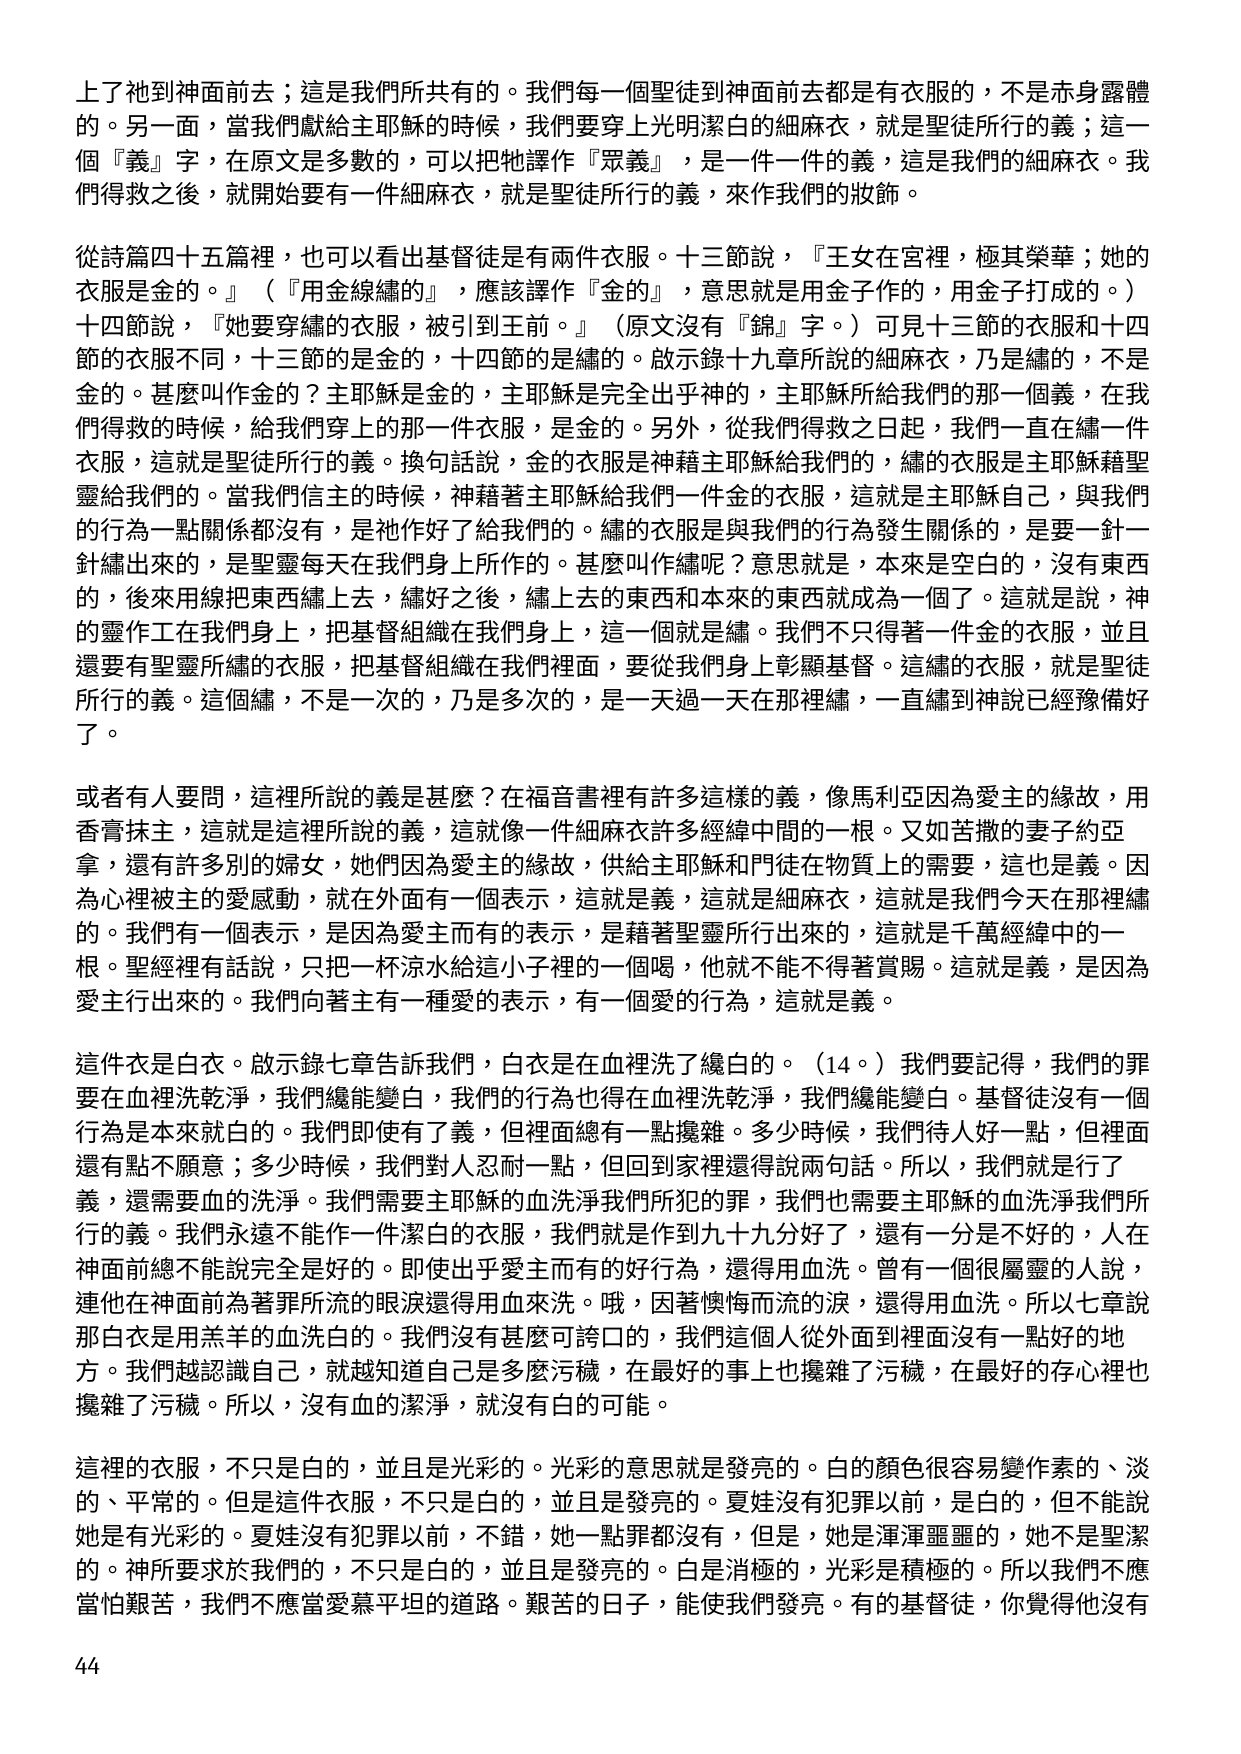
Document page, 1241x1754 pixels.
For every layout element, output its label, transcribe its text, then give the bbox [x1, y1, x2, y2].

text 從詩篇四十五篇裡，也可以看出基督徒是有兩件衣服。十三節說，『王女在宮裡，極其榮華；她的衣服是金的。』（『用金線繡的』，應該譯作『金的』，意思就是用金子作的，用金子打成的。）十四節說，『她要穿繡的衣服，被引到王前。』（原文沒有『錦』字。）可見十三節的衣服和十四節的衣服不同，十三節的是金的，十四節的是繡的。啟示錄十九章所說的細麻衣，乃是繡的，不是金的。甚麼叫作金的？主耶穌是金的，主耶穌是完全出乎神的，主耶穌所給我們的那一個義，在我們得救的時候，給我們穿上的那一件衣服，是金的。另外，從我們得救之日起，我們一直在繡一件衣服，這就是聖徒所行的義。換句話說，金的衣服是神藉主耶穌給我們的，繡的衣服是主耶穌藉聖靈給我們的。當我們信主的時候，神藉著主耶穌給我們一件金的衣服，這就是主耶穌自己，與我們的行為一點關係都沒有，是祂作好了給我們的。繡的衣服是與我們的行為發生關係的，是要一針一針繡出來的，是聖靈每天在我們身上所作的。甚麼叫作繡呢？意思就是，本來是空白的，沒有東西的，後來用線把東西繡上去，繡好之後，繡上去的東西和本來的東西就成為一個了。這就是說，神的靈作工在我們身上，把基督組織在我們身上，這一個就是繡。我們不只得著一件金的衣服，並且還要有聖靈所繡的衣服，把基督組織在我們裡面，要從我們身上彰顯基督。這繡的衣服，就是聖徒所行的義。這個繡，不是一次的，乃是多次的，是一天過一天在那裡繡，一直繡到神說已經豫備好了。 [75, 240, 1165, 751]
text 這件衣是白衣。啟示錄七章告訴我們，白衣是在血裡洗了纔白的。（14。）我們要記得，我們的罪要在血裡洗乾淨，我們纔能變白，我們的行為也得在血裡洗乾淨，我們纔能變白。基督徒沒有一個行為是本來就白的。我們即使有了義，但裡面總有一點攙雜。多少時候，我們待人好一點，但裡面還有點不願意；多少時候，我們對人忍耐一點，但回到家裡還得說兩句話。所以，我們就是行了義，還需要血的洗淨。我們需要主耶穌的血洗淨我們所犯的罪，我們也需要主耶穌的血洗淨我們所行的義。我們永遠不能作一件潔白的衣服，我們就是作到九十九分好了，還有一分是不好的，人在神面前總不能說完全是好的。即使出乎愛主而有的好行為，還得用血洗。曾有一個很屬靈的人說，連他在神面前為著罪所流的眼淚還得用血來洗。哦，因著懊悔而流的淚，還得用血洗。所以七章說那白衣是用羔羊的血洗白的。我們沒有甚麼可誇口的，我們這個人從外面到裡面沒有一點好的地方。我們越認識自己，就越知道自己是多麼污穢，在最好的事上也攙雜了污穢，在最好的存心裡也攙雜了污穢。所以，沒有血的潔淨，就沒有白的可能。 [75, 1047, 1165, 1422]
text 或者有人要問，這裡所說的義是甚麼？在福音書裡有許多這樣的義，像馬利亞因為愛主的緣故，用香膏抹主，這就是這裡所說的義，這就像一件細麻衣許多經緯中間的一根。又如苦撒的妻子約亞拿，還有許多別的婦女，她們因為愛主的緣故，供給主耶穌和門徒在物質上的需要，這也是義。因為心裡被主的愛感動，就在外面有一個表示，這就是義，這就是細麻衣，這就是我們今天在那裡繡的。我們有一個表示，是因為愛主而有的表示，是藉著聖靈所行出來的，這就是千萬經緯中的一根。聖經裡有話說，只把一杯涼水給這小子裡的一個喝，他就不能不得著賞賜。這就是義，是因為愛主行出來的。我們向著主有一種愛的表示，有一個愛的行為，這就是義。 [75, 780, 1165, 1018]
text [75, 1450, 1165, 1621]
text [75, 75, 1165, 211]
